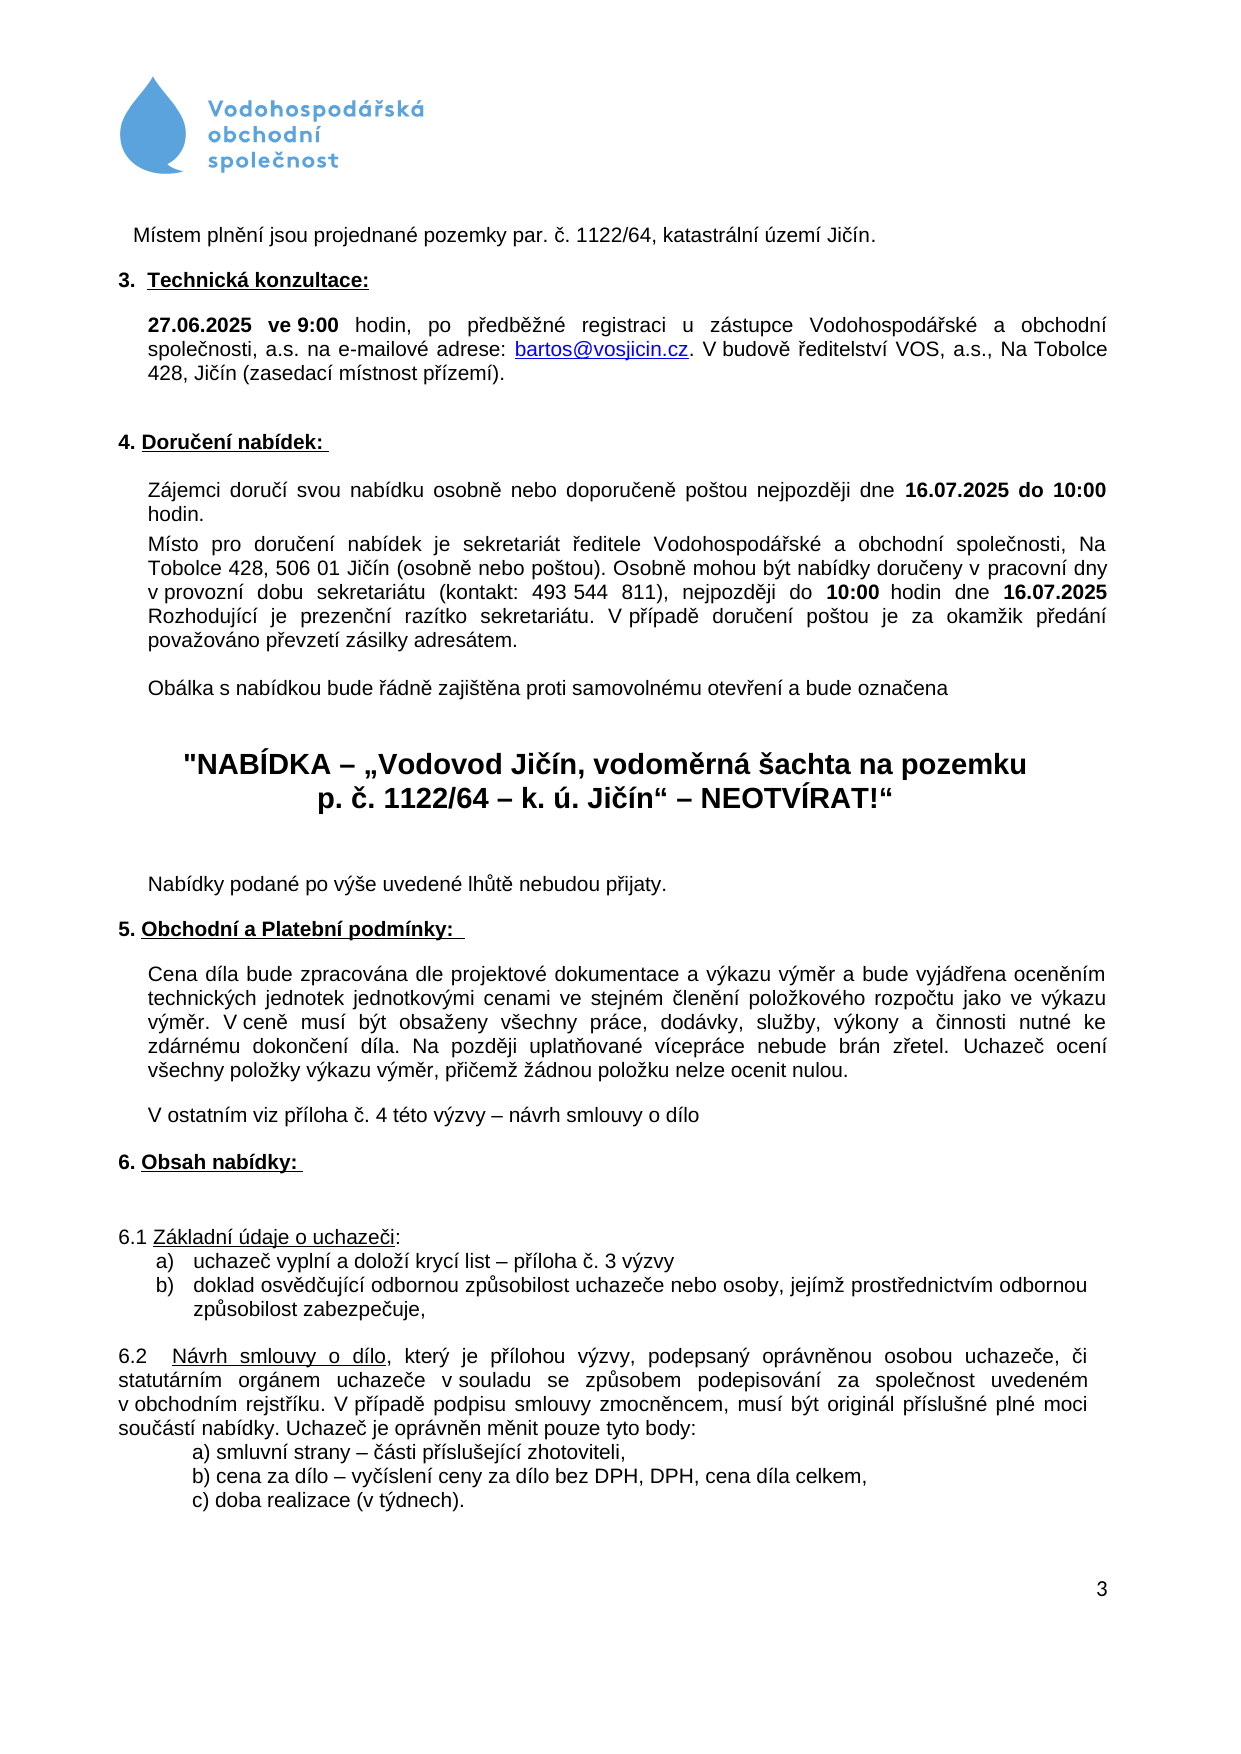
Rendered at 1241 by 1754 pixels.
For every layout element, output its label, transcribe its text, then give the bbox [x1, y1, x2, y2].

text Místo pro doručení nabídek je sekretariát ředitele Vodohospodářské a obchodní společnosti, Na Tobolce 428, 506 01 Jičín (osobně nebo poštou). Osobně mohou být nabídky doručeny v pracovní dny v provozní dobu sekretariátu (kontakt: 493 544 811), nejpozději do 10:00 hodin dne 16.07.2025 Rozhodující je prezenční razítko sekretariátu. V případě doručení poštou je za okamžik předání považováno převzetí zásilky adresátem. [148, 532, 1107, 651]
text Nabídky podané po výše uvedené lhůtě nebudou přijaty. [148, 872, 1106, 896]
text b) cena za dílo – vyčíslení ceny za dílo bez DPH, DPH, cena díla celkem, [118, 1464, 1089, 1488]
text Místem plnění jsou projednané pozemky par. č. 1122/64, katastrální území Jičín. [118, 223, 1107, 247]
text 6.1 Základní údaje o uchazeči: [118, 1224, 1089, 1248]
text Obálka s nabídkou bude řádně zajištěna proti samovolnému otevření a bude označena [148, 675, 1106, 699]
picture [118, 73, 425, 175]
list doklad osvědčující odbornou způsobilost uchazeče nebo osoby, jejímž prostřednictvím odbornou způsobilost zabezpečuje, [156, 1272, 1089, 1320]
text V ostatním viz příloha č. 4 této výzvy – návrh smlouvy o dílo [148, 1103, 1107, 1127]
text "NABÍDKA – „Vodovod Jičín, vodoměrná šachta na pozemku p. č. 1122/64 – k. ú. Jičín“ – NEOTVÍRAT!“ [103, 747, 1107, 814]
list uchazeč vyplní a doloží krycí list – příloha č. 3 výzvy [156, 1248, 1089, 1272]
text Cena díla bude zpracována dle projektové dokumentace a výkazu výměr a bude vyjádřena oceněním technických jednotek jednotkovými cenami ve stejném členění položkového rozpočtu jako ve výkazu výměr. V ceně musí být obsaženy všechny práce, dodávky, služby, výkony a činnosti nutné ke zdárnému dokončení díla. Na později uplatňované vícepráce nebude brán zřetel. Uchazeč ocení všechny položky výkazu výměr, přičemž žádnou položku nelze ocenit nulou. [148, 962, 1107, 1082]
text 5. Obchodní a Platební podmínky: [118, 917, 1106, 941]
text 6.2 Návrh smlouvy o dílo, který je přílohou výzvy, podepsaný oprávněnou osobou uchazeče, či statutárním orgánem uchazeče v souladu se způsobem podepisování za společnost uvedeném v obchodním rejstříku. V případě podpisu smlouvy zmocněncem, musí být originál příslušné plné moci součástí nabídky. Uchazeč je oprávněn měnit pouze tyto body: [118, 1344, 1089, 1440]
text 4. Doručení nabídek: [118, 429, 1107, 453]
text 27.06.2025 ve 9:00 hodin, po předběžné registraci u zástupce Vodohospodářské a obchodní společnosti, a.s. na e-mailové adrese: bartos@vosjicin.cz. V budově ředitelství VOS, a.s., Na Tobolce 428, Jičín (zasedací místnost přízemí). [148, 313, 1107, 385]
text 3. Technická konzultace: [118, 268, 1107, 292]
text c) doba realizace (v týdnech). [118, 1488, 1089, 1512]
text a) smluvní strany – části příslušející zhotoviteli, [118, 1440, 1089, 1464]
text Zájemci doručí svou nabídku osobně nebo doporučeně poštou nejpozději dne 16.07.2025 do 10:00 hodin. [148, 477, 1106, 525]
text 6. Obsah nabídky: [118, 1149, 1106, 1173]
